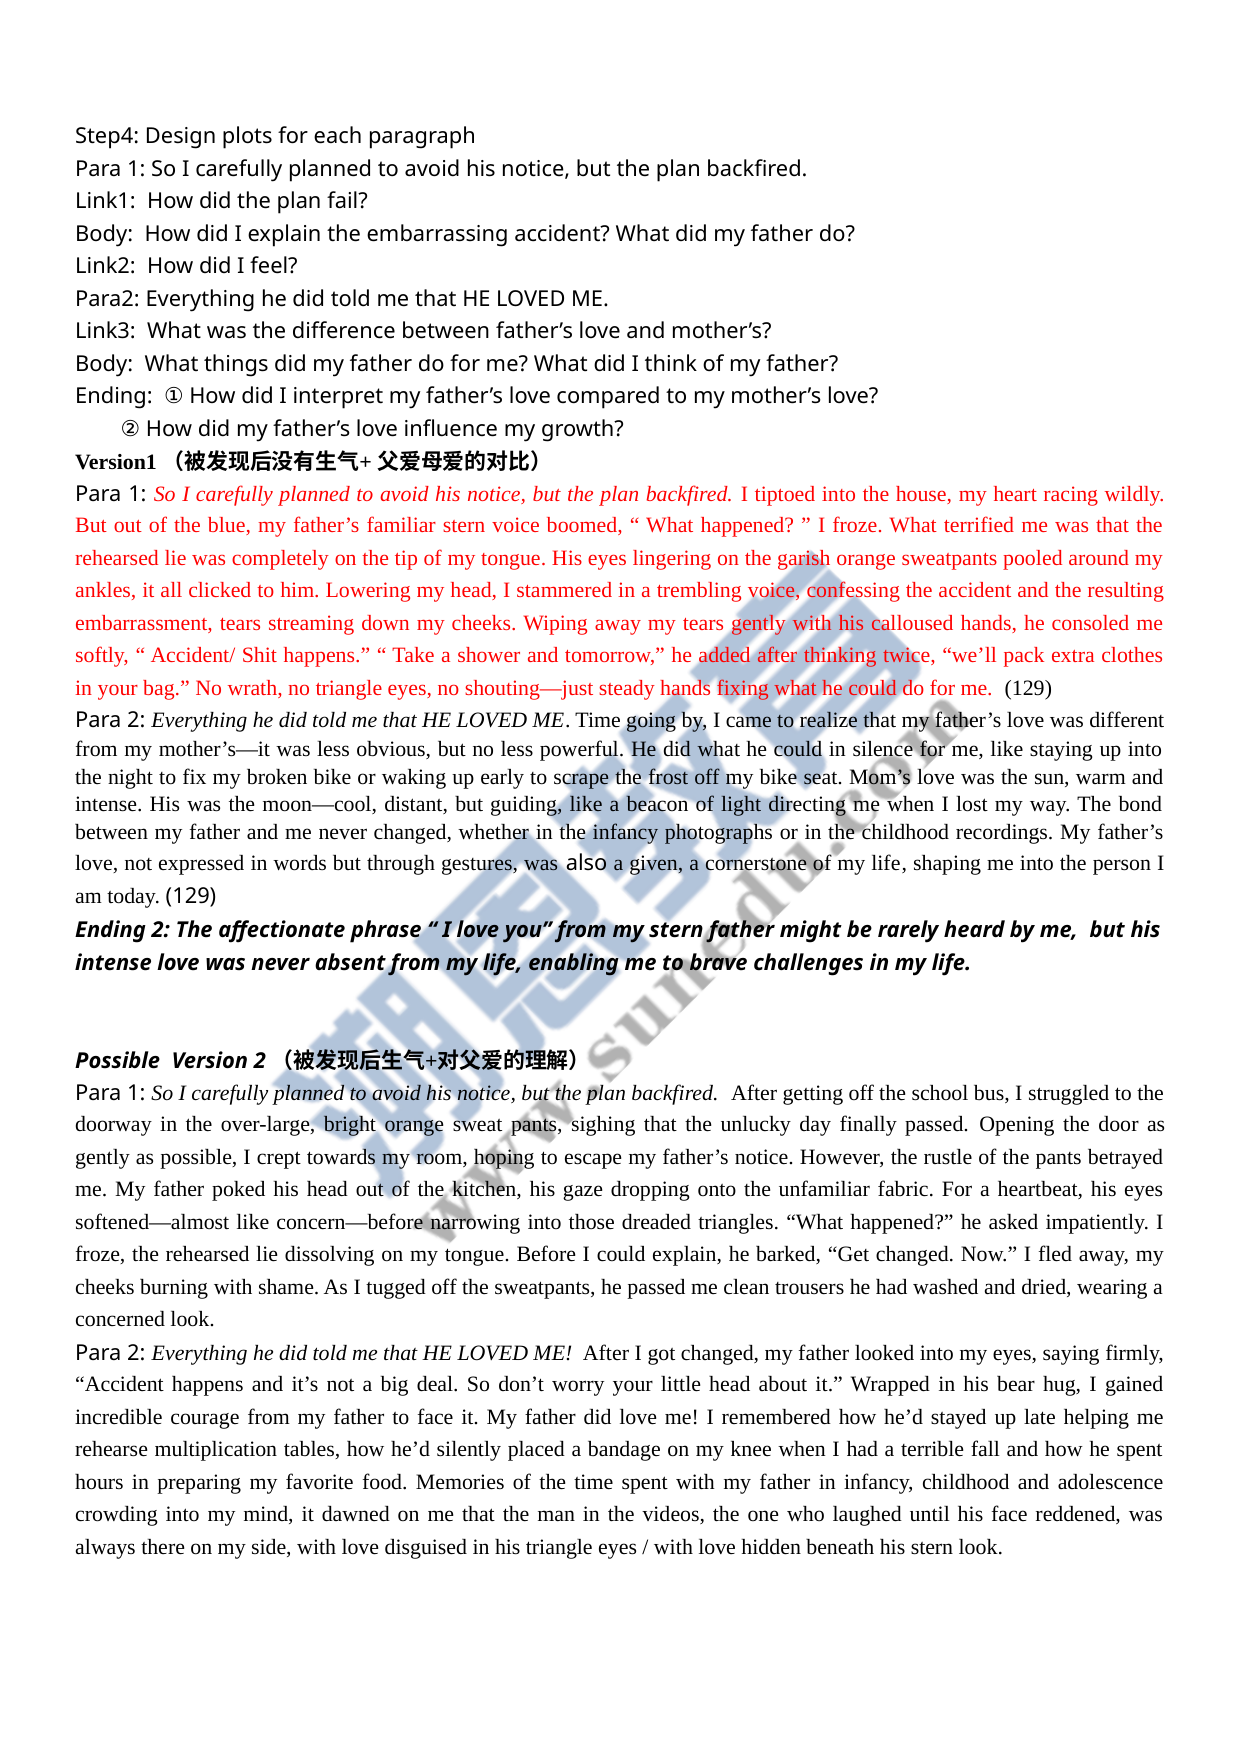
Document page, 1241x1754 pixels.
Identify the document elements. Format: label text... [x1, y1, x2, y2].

text Body: How did I explain the embarrassing accident? What did my father do? [75, 216, 1165, 249]
text Para 2: Everything he did told me that HE LOVED ME. Time going by, I came to realize that my father’s love was different from my mother’s—it was less obvious, but no less powerful. He did what he could in silence for me, like staying up into the night to fix my broken bike or waking up early to scrape the frost off my bike seat. Mom’s love was the sun, warm and intense. His was the moon—cool, distant, but guiding, like a beacon of light directing me when I lost my way. The bond between my father and me never changed, whether in the infancy photographs or in the childhood recordings. My father’s love, not expressed in words but through gestures, was also a given, a cornerstone of my life, shaping me into the person I am today. (129) [75, 704, 1165, 910]
text Ending: ① How did I interpret my father’s love compared to my mother’s love? [75, 379, 1165, 411]
text Link1: How did the plan fail? [75, 184, 1165, 216]
text Link2: How did I feel? [75, 249, 1165, 281]
text Para 1: So I carefully planned to avoid his notice, but the plan backfired. I tiptoed into the house, my heart racing wildly. But out of the blue, my father’s familiar stern voice boomed, “ What happened? ” I froze. What terrified me was that the rehearsed lie was completely on the tip of my tongue. His eyes lingering on the garish orange sweatpants pooled around my ankles, it all clicked to him. Lowering my head, I stammered in a trembling voice, confessing the accident and the resulting embarrassment, tears streaming down my cheeks. Wiping away my tears gently with his calloused hands, he consoled me softly, “ Accident/ Shit happens.” “ Take a shower and tomorrow,” he added after thinking twice, “we’ll pack extra clothes in your bag.” No wrath, no triangle eyes, no shouting—just steady hands fixing what he could do for me. (129) [75, 476, 1165, 704]
text Version1 （被发现后没有生气+ 父爱母爱的对比） [75, 444, 1165, 476]
text Possible Version 2 （被发现后生气+对父爱的理解） [75, 1043, 1165, 1075]
text Link3: What was the difference between father’s love and mother’s? [75, 314, 1165, 346]
text Step4: Design plots for each paragraph [75, 119, 1165, 151]
text Body: What things did my father do for me? What did I think of my father? [75, 346, 1165, 379]
text Para 1: So I carefully planned to avoid his notice, but the plan backfired. After getting off the school bus, I struggled to the doorway in the over-large, bright orange sweat pants, sighing that the unlucky day finally passed. Opening the door as gently as possible, I crept towards my room, hoping to escape my father’s notice. However, the rustle of the pants betrayed me. My father poked his head out of the kitchen, his gaze dropping onto the unfamiliar fabric. For a heartbeat, his eyes softened—almost like concern—before narrowing into those dreaded triangles. “What happened?” he asked impatiently. I froze, the rehearsed lie dissolving on my tongue. Before I could explain, he barked, “Get changed. Now.” I fled away, my cheeks burning with shame. As I tugged off the sweatpants, he passed me clean trousers he had washed and dried, wearing a concerned look. [75, 1075, 1165, 1335]
text ② How did my father’s love influence my growth? [75, 411, 1165, 444]
text Para 2: Everything he did told me that HE LOVED ME! After I got changed, my father looked into my eyes, saying firmly, “Accident happens and it’s not a big deal. So don’t worry your little head about it.” Wrapped in his bear hug, I gained incredible courage from my father to face it. My father did love me! I remembered how he’d stayed up late helping me rehearse multiplication tables, how he’d silently placed a bandage on my knee when I had a terrible fall and how he spent hours in preparing my favorite food. Memories of the time spent with my father in infancy, childhood and adolescence crowding into my mind, it dawned on me that the man in the videos, the one who laughed until his face reddened, was always there on my side, with love disguised in his triangle eyes / with love hidden beneath his stern look. [75, 1335, 1165, 1563]
text Para 1: So I carefully planned to avoid his notice, but the plan backfired. [75, 151, 1165, 184]
text Para2: Everything he did told me that HE LOVED ME. [75, 281, 1165, 314]
picture [187, 978, 1053, 1043]
text Ending 2: The affectionate phrase “ I love you” from my stern father might be rarely heard by me, but his intense love was never absent from my life, enabling me to brave challenges in my life. [75, 913, 1165, 978]
